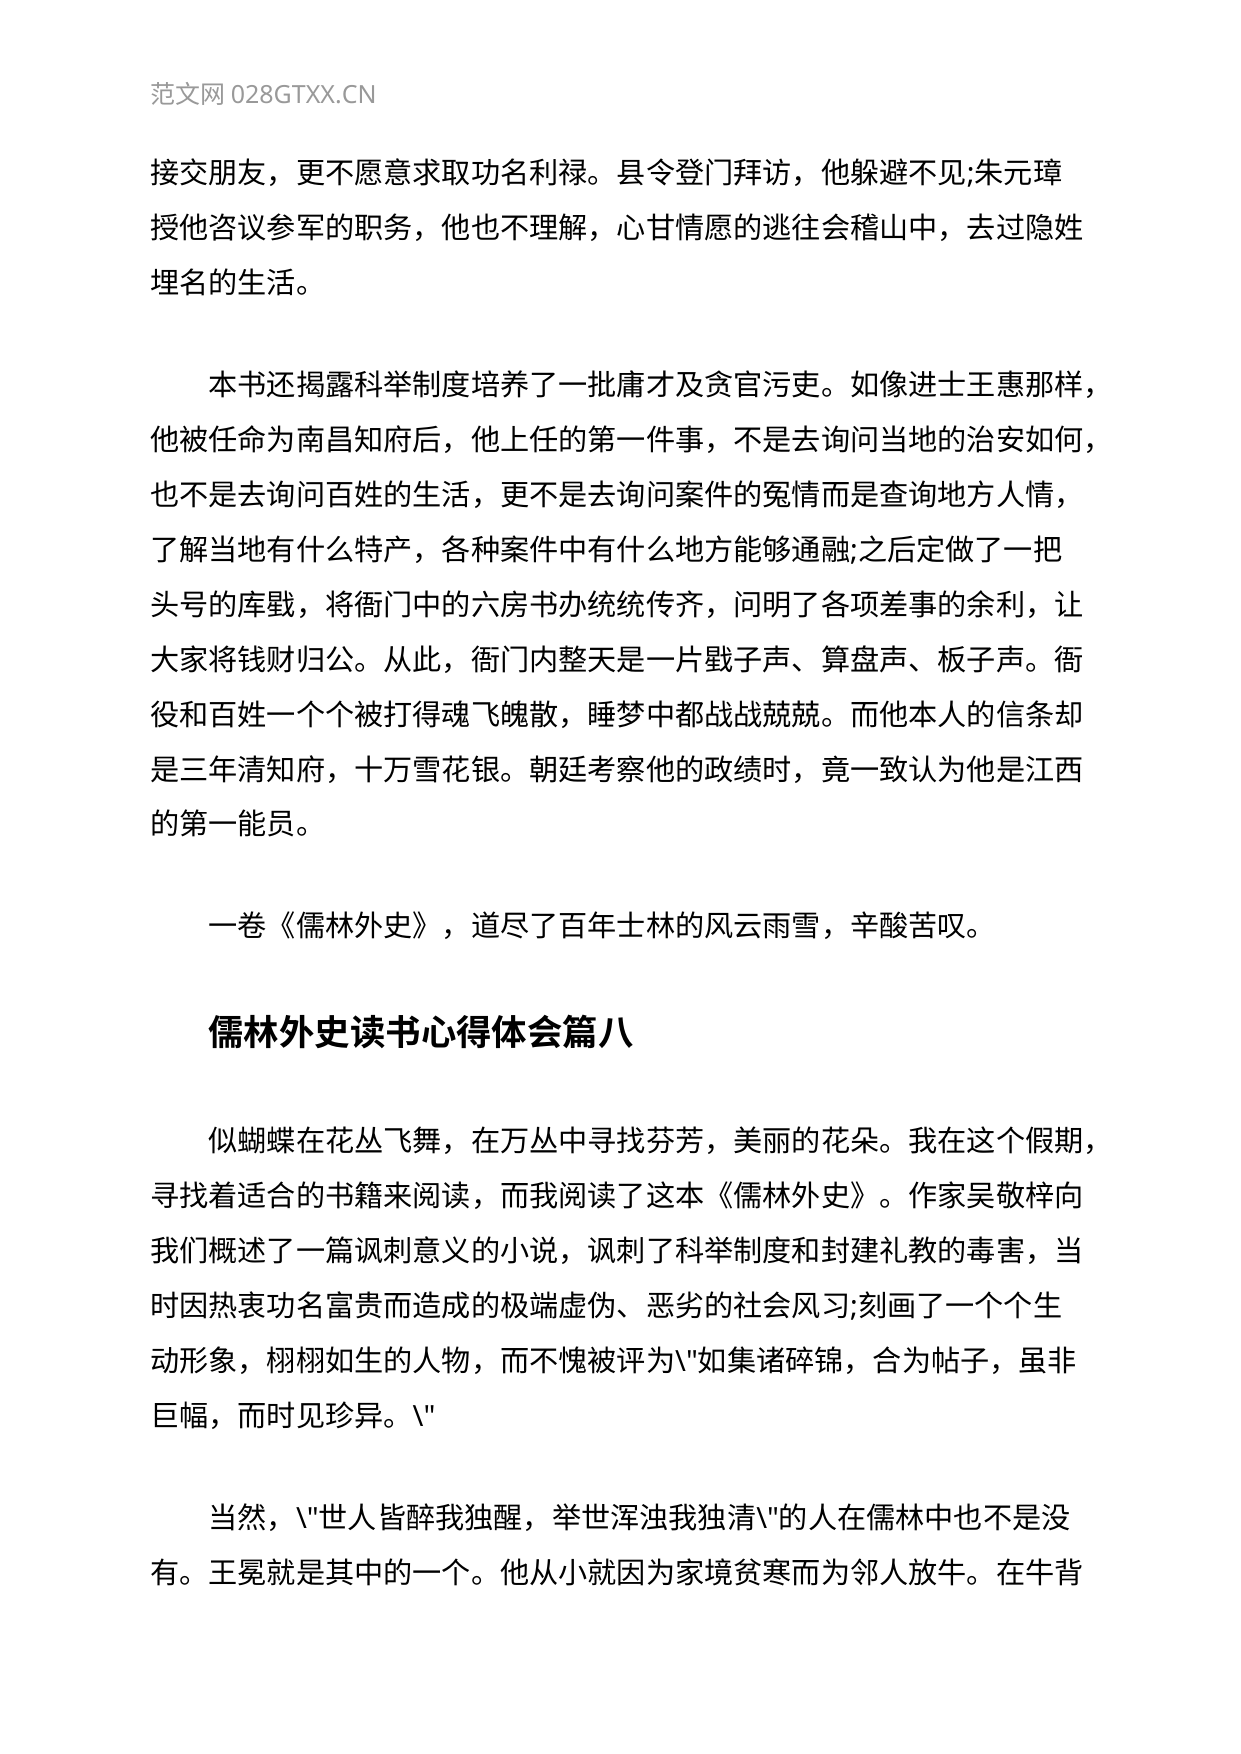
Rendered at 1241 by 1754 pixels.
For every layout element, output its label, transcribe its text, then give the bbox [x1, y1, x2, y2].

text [150, 1494, 1090, 1592]
text 一卷《儒林外史》，道尽了百年士林的风云雨雪，辛酸苦叹。 [150, 903, 1090, 945]
text 本书还揭露科举制度培养了一批庸才及贪官污吏。如像进士王惠那样，他被任命为南昌知府后，他上任的第一件事，不是去询问当地的治安如何，也不是去询问百姓的生活，更不是去询问案件的冤情而是查询地方人情，了解当地有什么特产，各种案件中有什么地方能够通融;之后定做了一把头号的库戥，将衙门中的六房书办统统传齐，问明了各项差事的余利，让大家将钱财归公。从此，衙门内整天是一片戥子声、算盘声、板子声。衙役和百姓一个个被打得魂飞魄散，睡梦中都战战兢兢。而他本人的信条却是三年清知府，十万雪花银。朝廷考察他的政绩时，竟一致认为他是江西的第一能员。 [150, 362, 1090, 843]
text 似蝴蝶在花丛飞舞，在万丛中寻找芬芳，美丽的花朵。我在这个假期，寻找着适合的书籍来阅读，而我阅读了这本《儒林外史》。作家吴敬梓向我们概述了一篇讽刺意义的小说，讽刺了科举制度和封建礼教的毒害，当时因热衷功名富贵而造成的极端虚伪、恶劣的社会风习;刻画了一个个生动形象，栩栩如生的人物，而不愧被评为\"如集诸碎锦，合为帖子，虽非巨幅，而时见珍异。\" [150, 1118, 1090, 1435]
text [150, 150, 1090, 302]
text 儒林外史读书心得体会篇八 [150, 1004, 1090, 1056]
